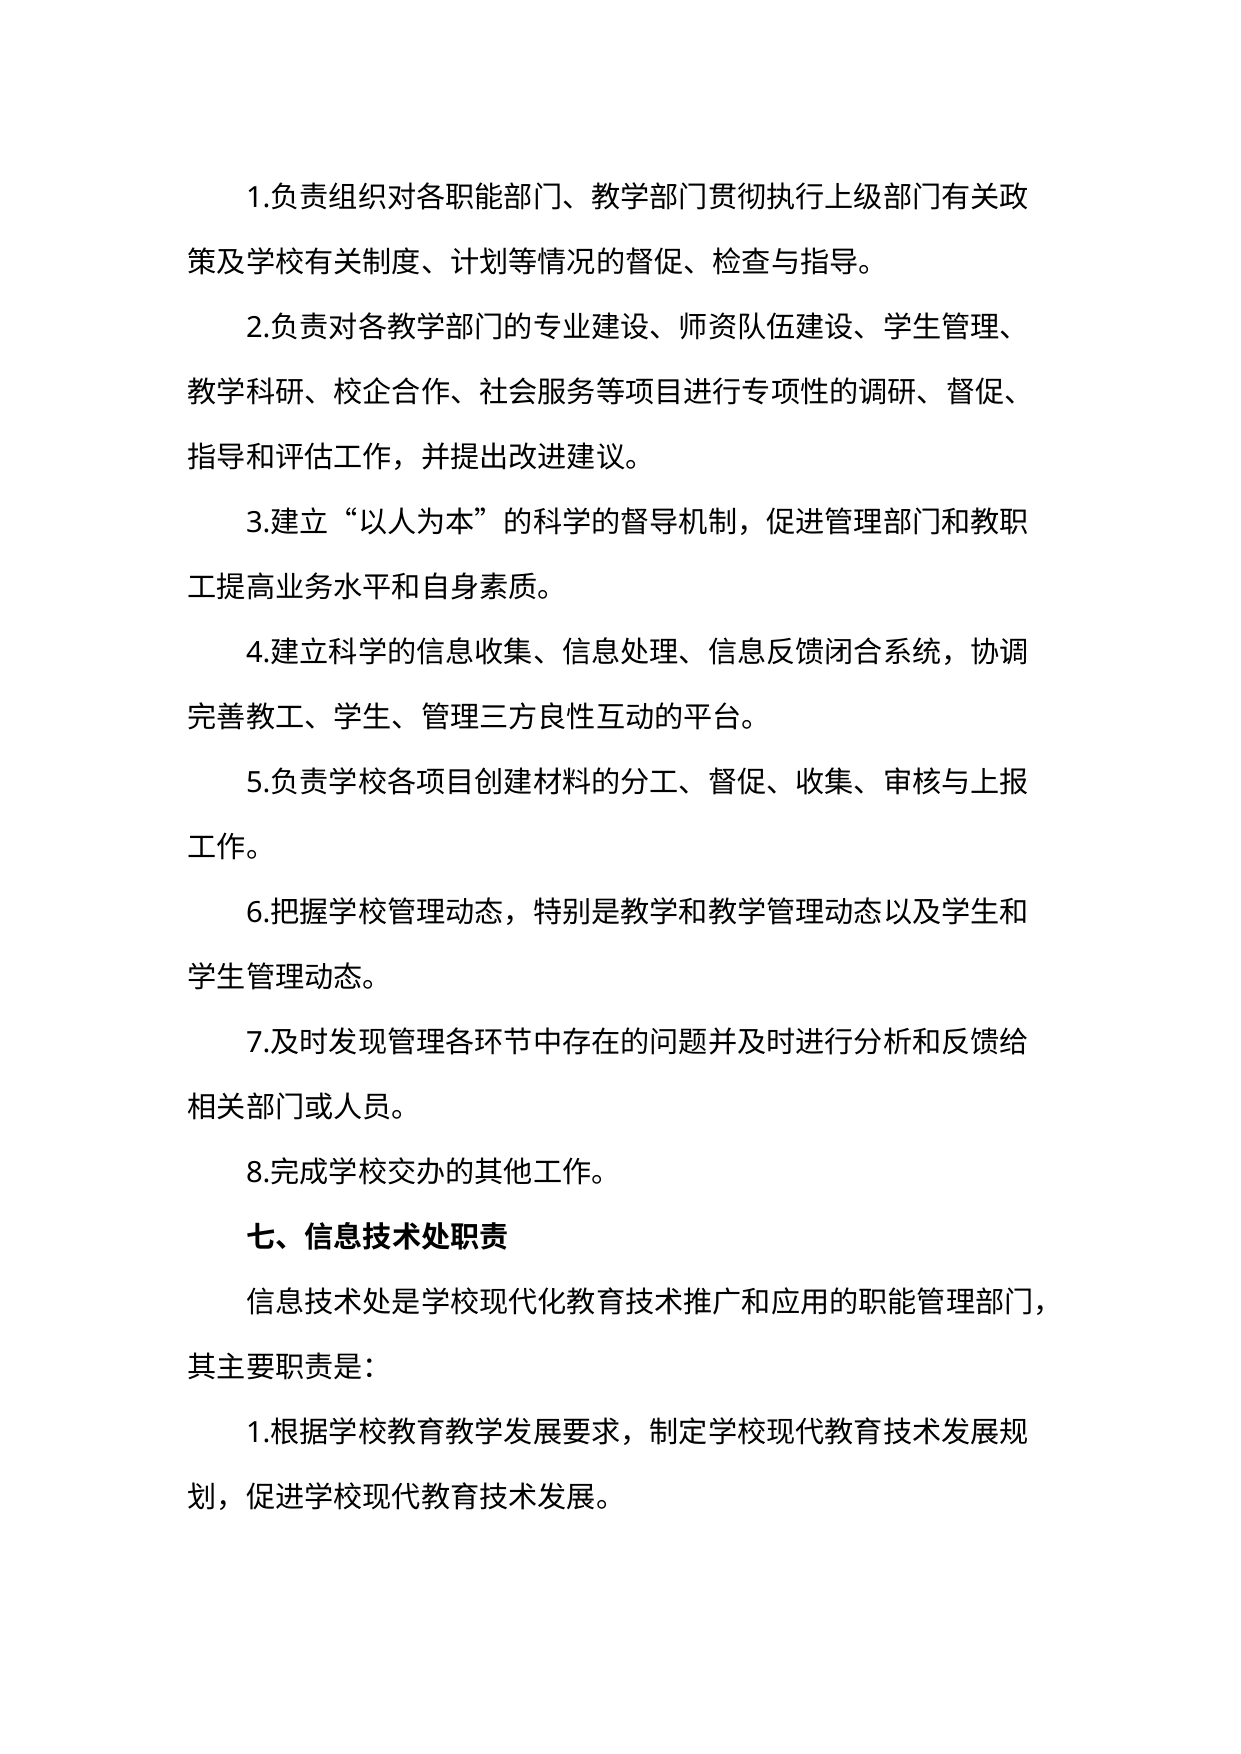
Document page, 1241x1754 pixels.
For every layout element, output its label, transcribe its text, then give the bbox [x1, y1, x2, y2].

text 4.建立科学的信息收集、信息处理、信息反馈闭合系统，协调完善教工、学生、管理三方良性互动的平台。 [187, 617, 1053, 747]
text 5.负责学校各项目创建材料的分工、督促、收集、审核与上报工作。 [187, 747, 1053, 877]
text 2.负责对各教学部门的专业建设、师资队伍建设、学生管理、教学科研、校企合作、社会服务等项目进行专项性的调研、督促、指导和评估工作，并提出改进建议。 [187, 292, 1053, 487]
text 3.建立“以人为本”的科学的督导机制，促进管理部门和教职工提高业务水平和自身素质。 [187, 487, 1053, 617]
text 七、信息技术处职责 [187, 1202, 1053, 1267]
text 7.及时发现管理各环节中存在的问题并及时进行分析和反馈给相关部门或人员。 [187, 1007, 1053, 1137]
text 1.根据学校教育教学发展要求，制定学校现代教育技术发展规划，促进学校现代教育技术发展。 [187, 1397, 1053, 1527]
text 1.负责组织对各职能部门、教学部门贯彻执行上级部门有关政策及学校有关制度、计划等情况的督促、检查与指导。 [187, 162, 1053, 292]
text 信息技术处是学校现代化教育技术推广和应用的职能管理部门，其主要职责是： [187, 1267, 1053, 1397]
text 8.完成学校交办的其他工作。 [187, 1137, 1053, 1202]
text 6.把握学校管理动态，特别是教学和教学管理动态以及学生和学生管理动态。 [187, 877, 1053, 1007]
